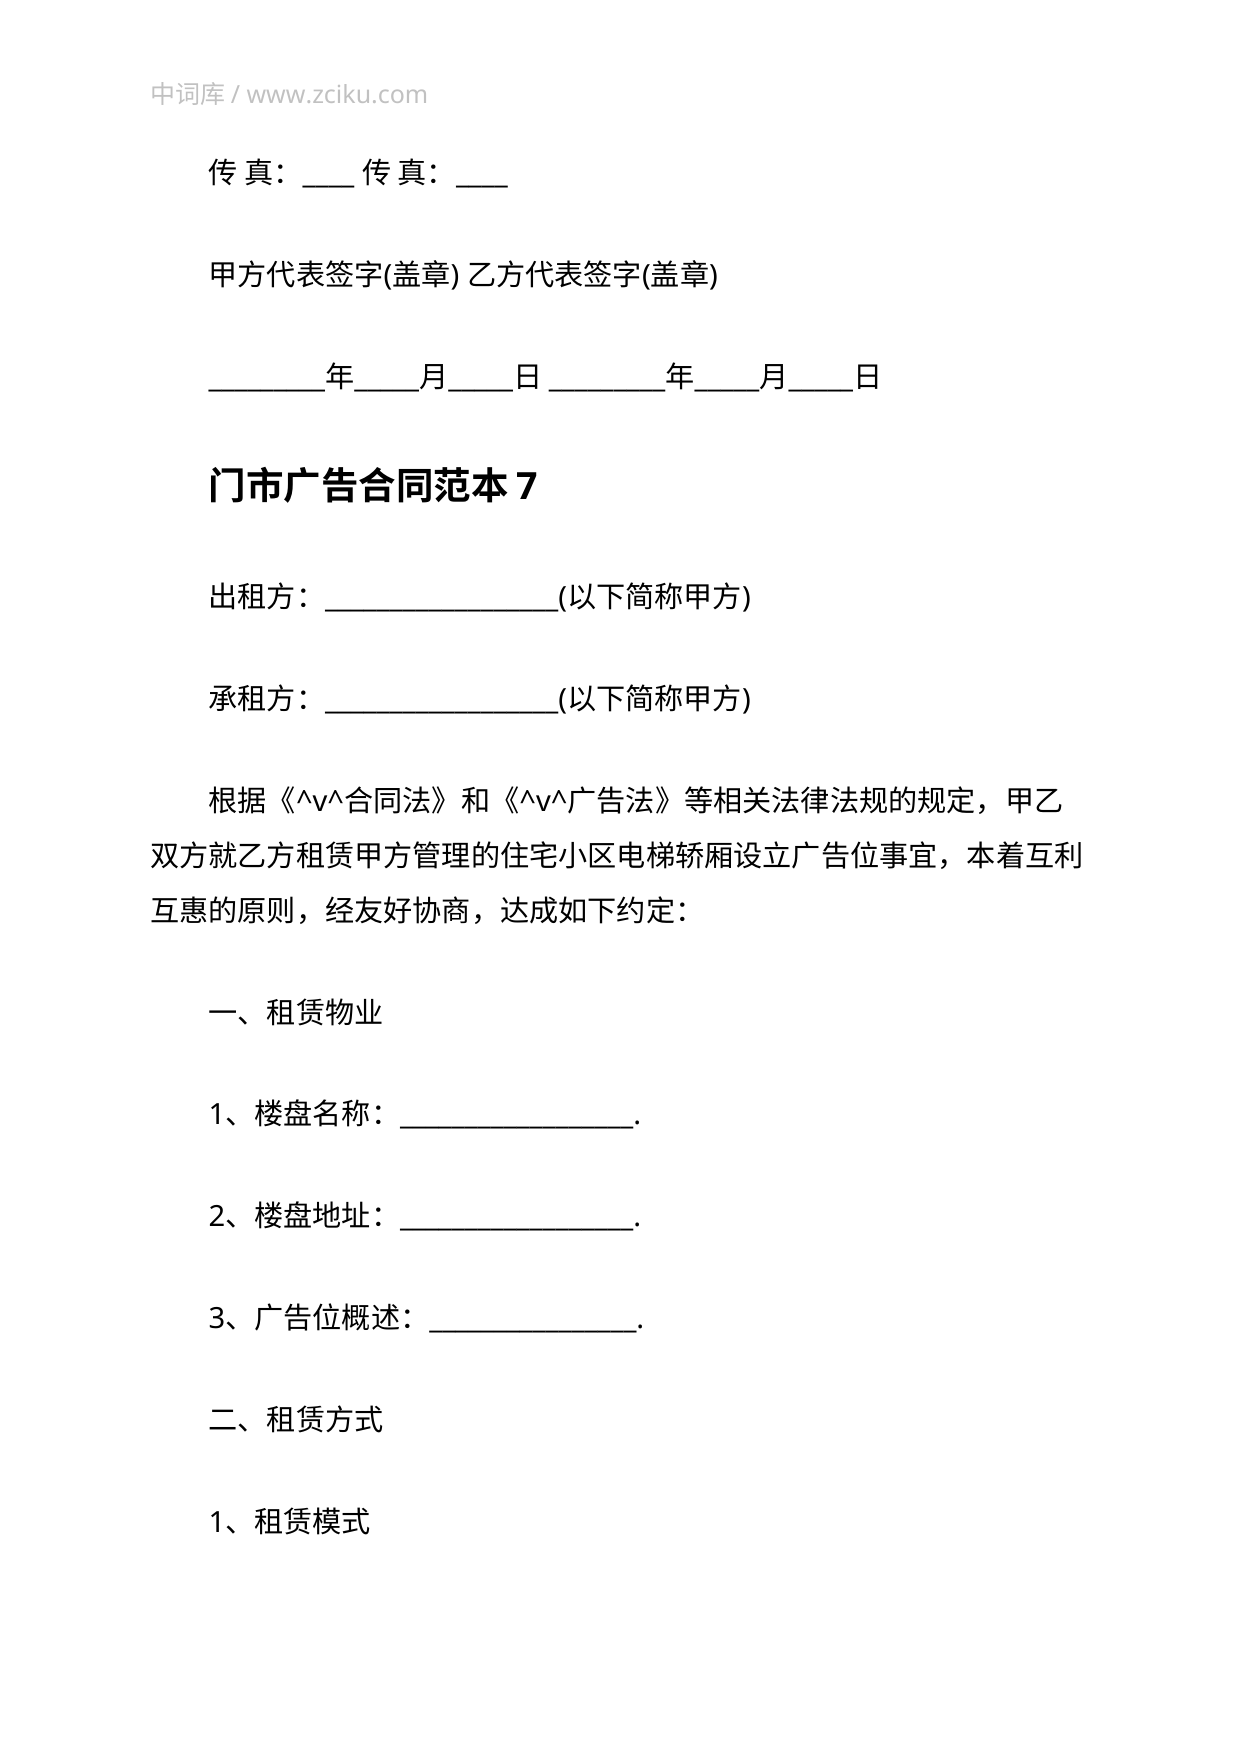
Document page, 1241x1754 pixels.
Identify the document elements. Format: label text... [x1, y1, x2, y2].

text 根据《^v^合同法》和《^v^广告法》等相关法律法规的规定，甲乙双方就乙方租赁甲方管理的住宅小区电梯轿厢设立广告位事宜，本着互利互惠的原则，经友好协商，达成如下约定： [150, 777, 1090, 930]
text 传 真：____ 传 真：____ [150, 150, 1090, 192]
text 出租方：__________________(以下简称甲方) [150, 573, 1090, 616]
text 甲方代表签字(盖章) 乙方代表签字(盖章) [150, 252, 1090, 294]
text 一、租赁物业 [150, 989, 1090, 1031]
text 3、广告位概述：________________. [150, 1295, 1090, 1337]
text 门市广告合同范本7 [150, 456, 1090, 510]
text 1、租赁模式 [150, 1499, 1090, 1541]
text 二、租赁方式 [150, 1397, 1090, 1439]
text 2、楼盘地址：__________________. [150, 1193, 1090, 1235]
text _________年_____月_____日 _________年_____月_____日 [150, 354, 1090, 396]
text 承租方：__________________(以下简称甲方) [150, 676, 1090, 718]
text 1、楼盘名称：__________________. [150, 1091, 1090, 1133]
